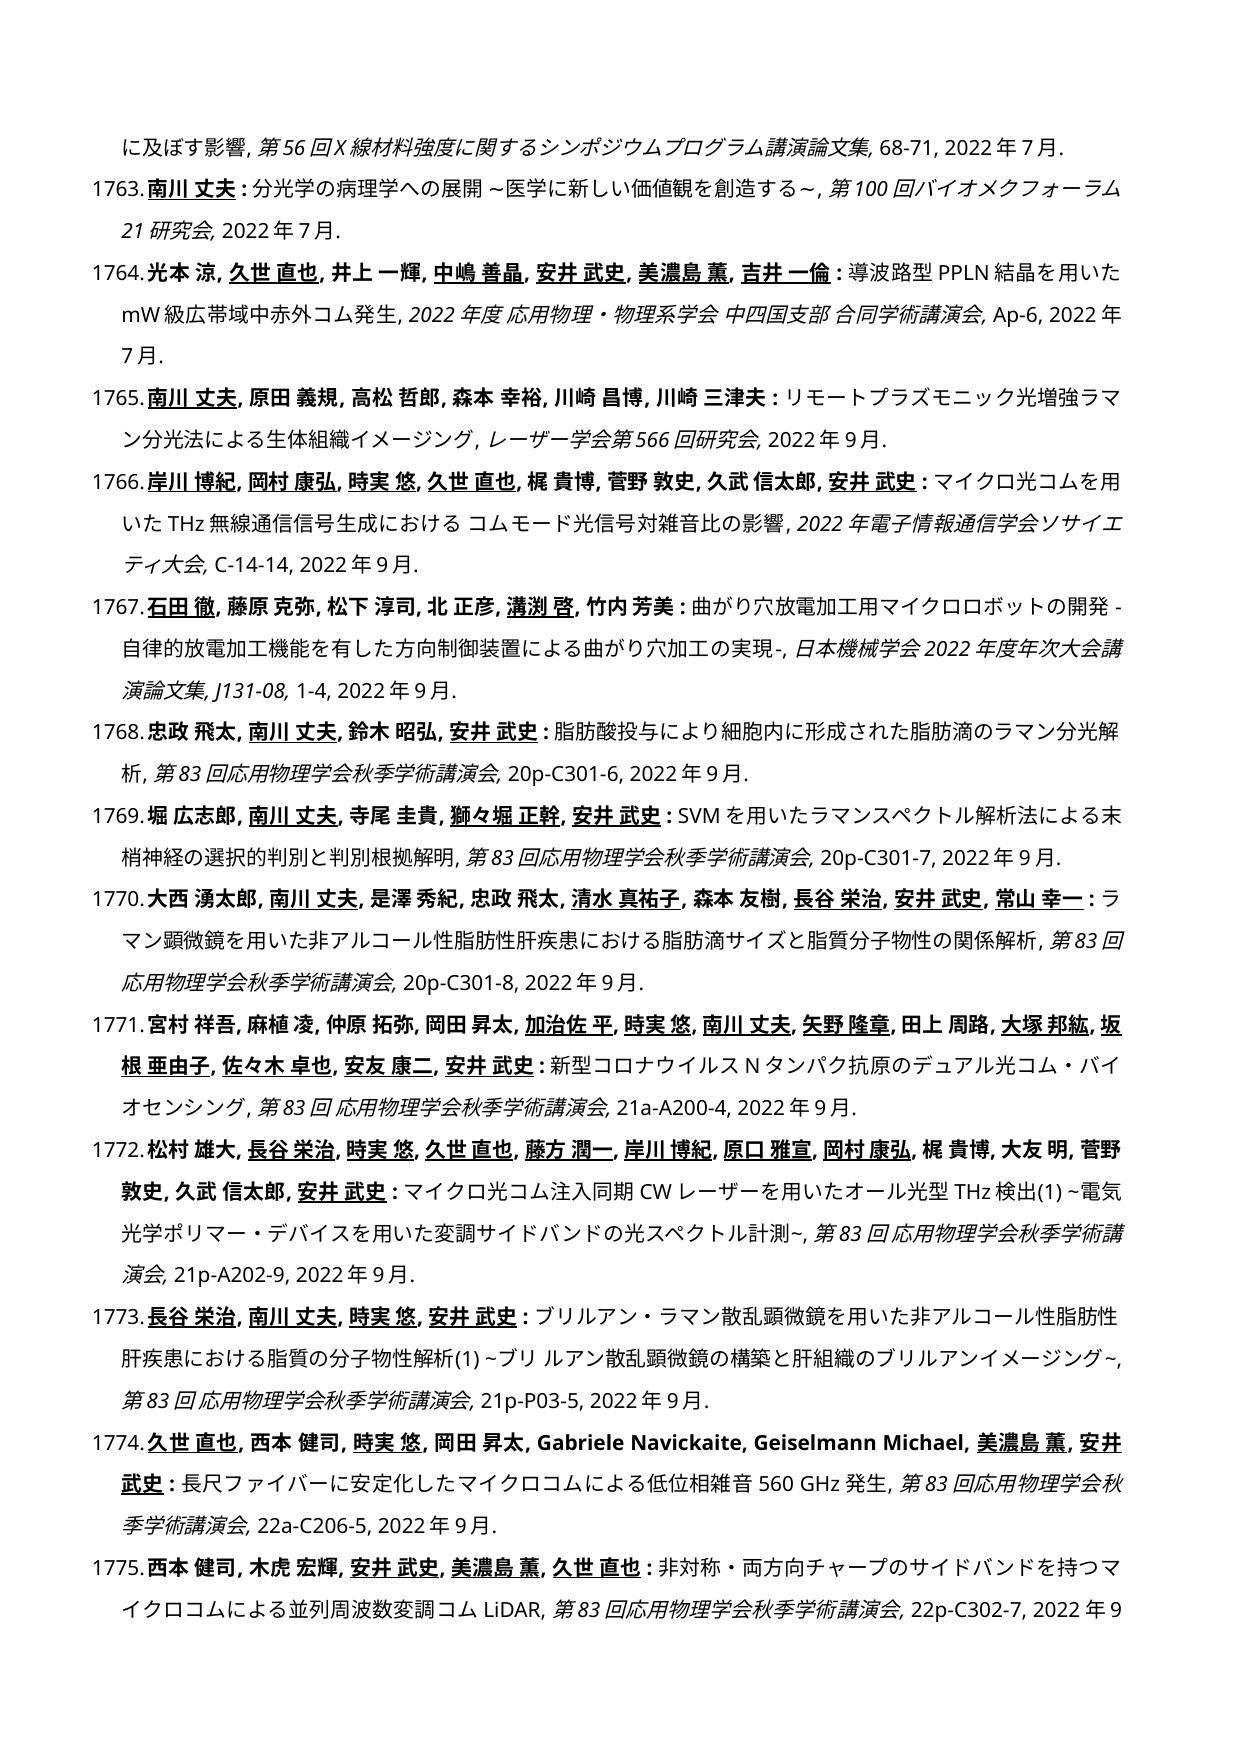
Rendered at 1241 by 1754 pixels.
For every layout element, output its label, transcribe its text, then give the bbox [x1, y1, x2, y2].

list 久世 直也, 西本 健司, 時実 悠, 岡田 昇太, Gabriele Navickaite, Geiselmann Michael, 美濃島 薫, 安井 武史 : 長尺ファイバーに安定化したマイクロコムによる低位相雑音560 GHz発生, 第83回応用物理学会秋季学術講演会, 22a-C206-5, 2022年9月. [92, 1420, 1122, 1545]
list 岸川 博紀, 岡村 康弘, 時実 悠, 久世 直也, 梶 貴博, 菅野 敦史, 久武 信太郎, 安井 武史 : マイクロ光コムを用いたTHz無線通信信号生成における コムモード光信号対雑音比の影響, 2022年電子情報通信学会ソサイエティ大会, C-14-14, 2022年9月. [92, 459, 1122, 584]
list 石田 徹, 藤原 克弥, 松下 淳司, 北 正彦, 溝渕 啓, 竹内 芳美 : 曲がり穴放電加工用マイクロロボットの開発 -自律的放電加工機能を有した方向制御装置による曲がり穴加⼯の実現-, 日本機械学会2022年度年次大会講演論文集, J131-08, 1-4, 2022年9月. [92, 584, 1122, 710]
list 南川 丈夫 : 分光学の病理学への展開 ∼医学に新しい価値観を創造する∼, 第100回バイオメクフォーラム21研究会, 2022年7月. [92, 167, 1122, 250]
list 大西 湧太郎, 南川 丈夫, 是澤 秀紀, 忠政 飛太, 清水 真祐子, 森本 友樹, 長谷 栄治, 安井 武史, 常山 幸一 : ラマン顕微鏡を用いた非アルコール性脂肪性肝疾患における脂肪滴サイズと脂質分子物性の関係解析, 第83回応用物理学会秋季学術講演会, 20p-C301-8, 2022年9月. [92, 877, 1122, 1002]
list 南川 丈夫, 原田 義規, 高松 哲郎, 森本 幸裕, 川崎 昌博, 川崎 三津夫 : リモートプラズモニック光増強ラマン分光法による生体組織イメージング, レーザー学会第566回研究会, 2022年9月. [92, 376, 1122, 459]
list 堀 広志郎, 南川 丈夫, 寺尾 圭貴, 獅々堀 正幹, 安井 武史 : SVMを用いたラマンスペクトル解析法による末梢神経の選択的判別と判別根拠解明, 第83回応用物理学会秋季学術講演会, 20p-C301-7, 2022年9月. [92, 793, 1122, 877]
list 忠政 飛太, 南川 丈夫, 鈴木 昭弘, 安井 武史 : 脂肪酸投与により細胞内に形成された脂肪滴のラマン分光解析, 第83回応用物理学会秋季学術講演会, 20p-C301-6, 2022年9月. [92, 710, 1122, 793]
list 宮村 祥吾, 麻植 凌, 仲原 拓弥, 岡田 昇太, 加治佐 平, 時実 悠, 南川 丈夫, 矢野 隆章, 田上 周路, 大塚 邦紘, 坂根 亜由子, 佐々木 卓也, 安友 康二, 安井 武史 : 新型コロナウイルスNタンパク抗原のデュアル光コム・バイオセンシング, 第83回 応用物理学会秋季学術講演会, 21a-A200-4, 2022年9月. [92, 1002, 1122, 1128]
list 松村 雄大, 長谷 栄治, 時実 悠, 久世 直也, 藤方 潤一, 岸川 博紀, 原口 雅宣, 岡村 康弘, 梶 貴博, 大友 明, 菅野 敦史, 久武 信太郎, 安井 武史 : マイクロ光コム注入同期CWレーザーを用いたオール光型THz検出(1) ~電気光学ポリマー・デバイスを用いた変調サイドバンドの光スペクトル計測~, 第83回 応用物理学会秋季学術講演会, 21p-A202-9, 2022年9月. [92, 1128, 1122, 1295]
list 長谷 栄治, 南川 丈夫, 時実 悠, 安井 武史 : ブリルアン・ラマン散乱顕微鏡を用いた非アルコール性脂肪性肝疾患における脂質の分子物性解析(1) ~ブリ ルアン散乱顕微鏡の構築と肝組織のブリルアンイメージング~, 第83回 応用物理学会秋季学術講演会, 21p-P03-5, 2022年9月. [92, 1295, 1122, 1420]
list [92, 125, 1122, 167]
list 光本 涼, 久世 直也, 井上 一輝, 中嶋 善晶, 安井 武史, 美濃島 薫, 吉井 一倫 : 導波路型PPLN結晶を用いたmW級広帯域中赤外コム発生, 2022年度 応用物理・物理系学会 中四国支部 合同学術講演会, Ap-6, 2022年7月. [92, 250, 1122, 376]
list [92, 1545, 1122, 1629]
